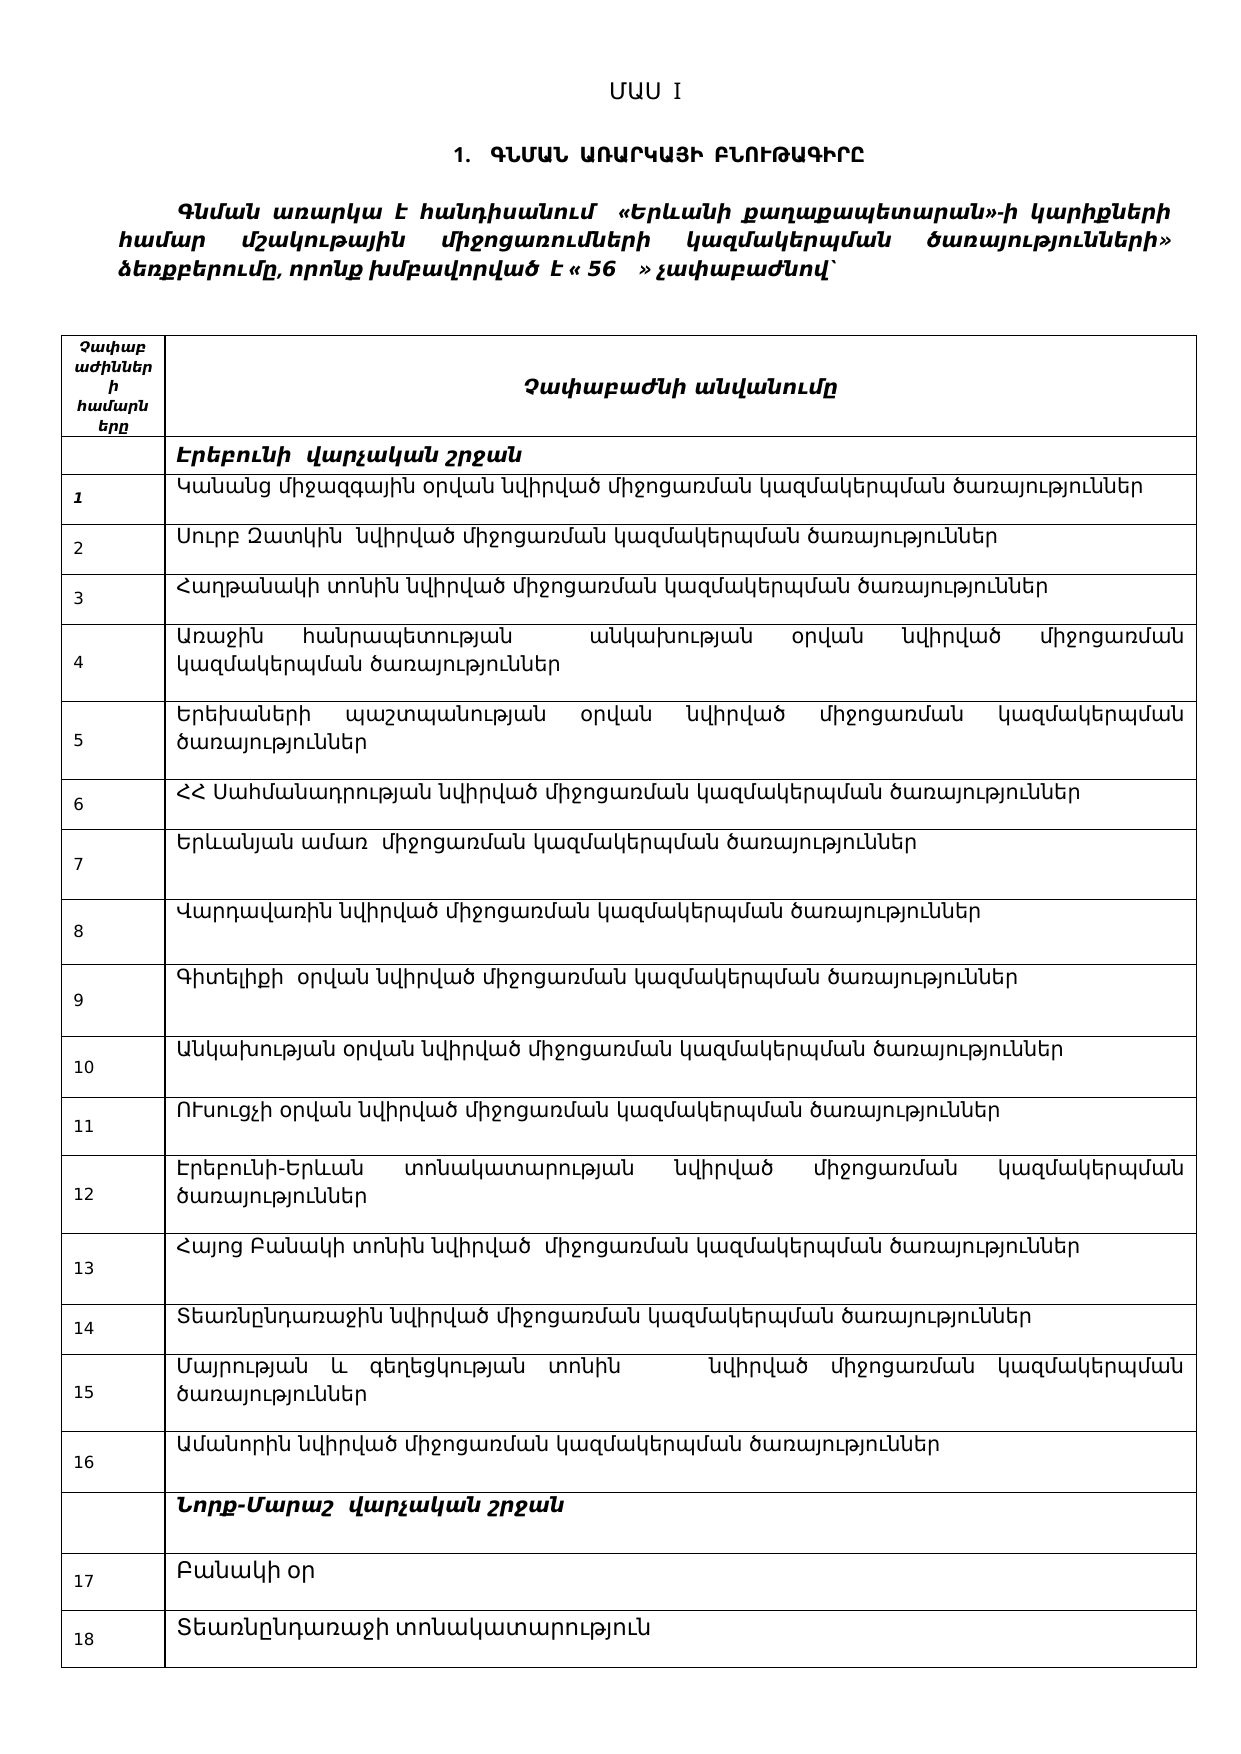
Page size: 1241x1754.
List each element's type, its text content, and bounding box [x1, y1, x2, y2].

table_cell 13 [62, 1234, 164, 1303]
table_header Չափաբաժնի անվանումը [166, 336, 1196, 436]
table_cell 3 [62, 575, 164, 623]
table_cell [62, 437, 164, 473]
table_cell 8 [62, 900, 164, 964]
table_cell Անկախության օրվան նվիրված միջոցառման կազմակերպման ծառայություններ [166, 1037, 1196, 1097]
table_cell 11 [62, 1098, 164, 1155]
table_cell Էրեբունի վարչական շրջան [166, 437, 1196, 473]
table_cell 12 [62, 1156, 164, 1233]
list ԳՆՄԱՆ ԱՌԱՐԿԱՅԻ ԲՆՈՒԹԱԳԻՐԸ [146, 140, 1172, 169]
table_cell ՀՀ Սահմանադրության նվիրված միջոցառման կազմակերպման ծառայություններ [166, 780, 1196, 829]
table_cell Էրեբունի-Երևան տոնակատարության նվիրված միջոցառման կազմակերպման ծառայություններ [166, 1156, 1196, 1233]
table_cell Կանանց միջազգային օրվան նվիրված միջոցառման կազմակերպման ծառայություններ [166, 475, 1196, 523]
table_cell Մայրության և գեղեցկության տոնին նվիրված միջոցառման կազմակերպման ծառայություններ [166, 1355, 1196, 1431]
table_cell Երևանյան ամառ միջոցառման կազմակերպման ծառայություններ [166, 830, 1196, 898]
table_header Չափաբաժինների համարները [62, 336, 164, 436]
table_cell ՈՒսուցչի օրվան նվիրված միջոցառման կազմակերպման ծառայություններ [166, 1098, 1196, 1155]
table_cell Նորք-Մարաշ վարչական շրջան [166, 1493, 1196, 1553]
table_cell 17 [62, 1554, 164, 1610]
table_cell 1 [62, 475, 164, 523]
table_cell 9 [62, 965, 164, 1036]
table_cell Երեխաների պաշտպանության օրվան նվիրված միջոցառման կազմակերպման ծառայություններ [166, 702, 1196, 779]
table_cell 10 [62, 1037, 164, 1097]
table_cell Տեառնընդառաջին նվիրված միջոցառման կազմակերպման ծառայություններ [166, 1305, 1196, 1353]
table_cell Բանակի օր [166, 1554, 1196, 1610]
table_cell 5 [62, 702, 164, 779]
table_cell 18 [62, 1611, 164, 1667]
table_cell 2 [62, 525, 164, 573]
table_cell 16 [62, 1432, 164, 1492]
table_cell Սուրբ Զատկին նվիրված միջոցառման կազմակերպման ծառայություններ [166, 525, 1196, 573]
table_cell 15 [62, 1355, 164, 1431]
subtitle Գնման առարկա է հանդիսանում «Երևանի քաղաքապետարան»-ի կարիքների համար մշակութային միջոցառումների կազմակերպման ծառայությունների» ձեռքբերումը, որոնք խմբավորված է « 56 » չափաբաժնով` [118, 197, 1172, 282]
table_cell Հայոց Բանակի տոնին նվիրված միջոցառման կազմակերպման ծառայություններ [166, 1234, 1196, 1303]
table_cell 4 [62, 625, 164, 701]
table_cell [62, 1493, 164, 1553]
table_cell Ամանորին նվիրված միջոցառման կազմակերպման ծառայություններ [166, 1432, 1196, 1492]
table_cell Գիտելիքի օրվան նվիրված միջոցառման կազմակերպման ծառայություններ [166, 965, 1196, 1036]
table_cell Տեառնընդառաջի տոնակատարություն [166, 1611, 1196, 1667]
table_cell Առաջին հանրապետության անկախության օրվան նվիրված միջոցառման կազմակերպման ծառայություններ [166, 625, 1196, 701]
table_cell 7 [62, 830, 164, 898]
table_cell 6 [62, 780, 164, 829]
table_cell 14 [62, 1305, 164, 1353]
table_cell Հաղթանակի տոնին նվիրված միջոցառման կազմակերպման ծառայություններ [166, 575, 1196, 623]
text ՄԱՍ I [118, 75, 1172, 106]
table_cell Վարդավառին նվիրված միջոցառման կազմակերպման ծառայություններ [166, 900, 1196, 964]
